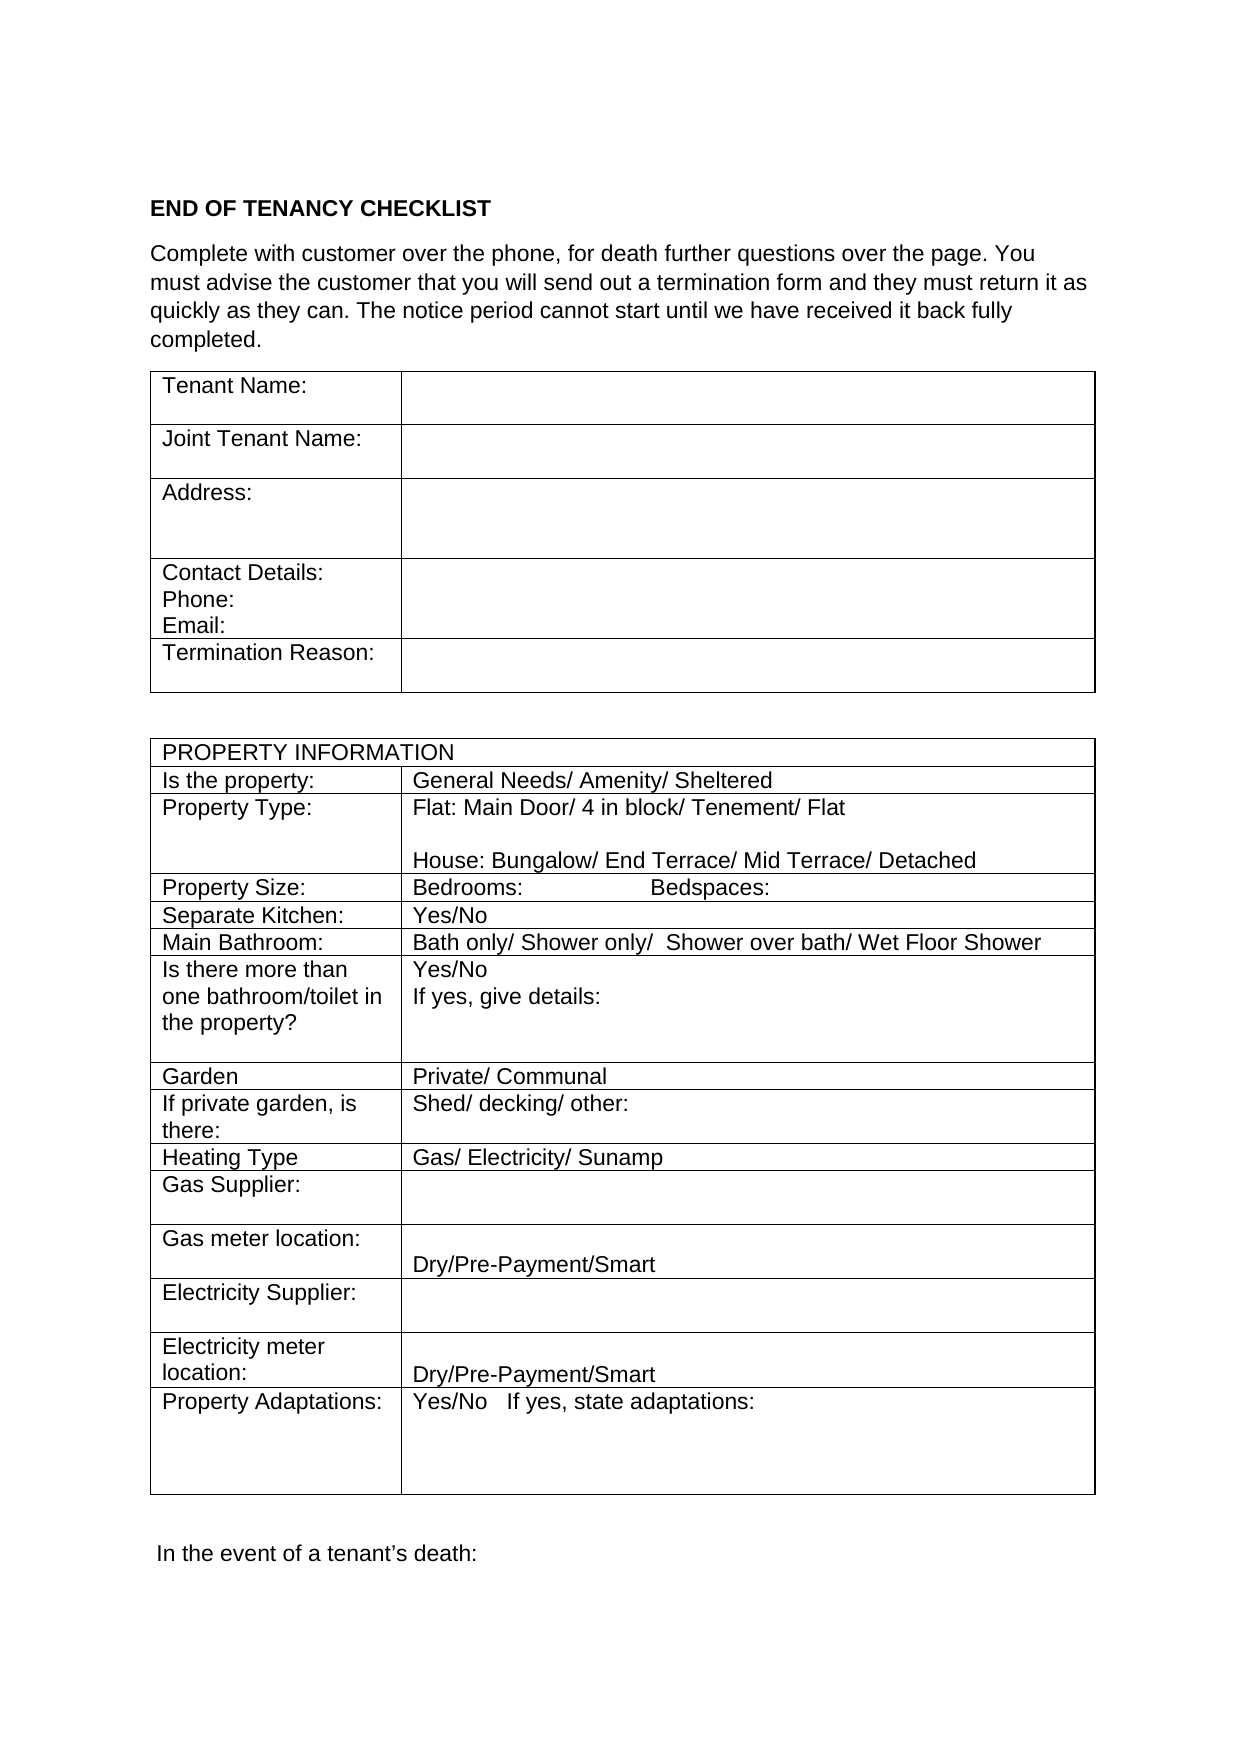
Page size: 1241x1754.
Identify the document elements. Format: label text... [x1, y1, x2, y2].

table_cell Gas meter location: [151, 1225, 401, 1278]
table_cell Property Adaptations: [151, 1388, 401, 1493]
table_header Tenant Name: [151, 372, 401, 424]
text END OF TENANCY CHECKLIST [150, 195, 1090, 221]
table_cell Contact Details: Phone: Email: [151, 559, 401, 638]
table_cell Dry/Pre-Payment/Smart [402, 1333, 1094, 1387]
table_cell [402, 479, 1094, 558]
table_cell [402, 425, 1094, 478]
table_cell Gas/ Electricity/ Sunamp [402, 1144, 1094, 1170]
table_cell If private garden, is there: [151, 1090, 401, 1143]
table_cell Joint Tenant Name: [151, 425, 401, 478]
table_cell Main Bathroom: [151, 929, 401, 955]
text In the event of a tenant’s death: [150, 1539, 1090, 1566]
table_cell Electricity meter location: [151, 1333, 401, 1387]
table_cell Gas Supplier: [151, 1171, 401, 1224]
table_cell General Needs/ Amenity/ Sheltered [402, 767, 1094, 793]
table_cell Yes/No [402, 902, 1094, 928]
table_cell Property Size: [151, 874, 401, 901]
table_cell Property Type: [151, 794, 401, 873]
table_header PROPERTY INFORMATION [151, 739, 1094, 766]
table_cell Shed/ decking/ other: [402, 1090, 1094, 1143]
table_cell Is there more than one bathroom/toilet in the property? [151, 956, 401, 1062]
table_cell Yes/No If yes, state adaptations: [402, 1388, 1094, 1493]
table_header [402, 372, 1094, 424]
table_cell [402, 639, 1094, 692]
table_cell Garden [151, 1063, 401, 1089]
table_cell Bedrooms: Bedspaces: [402, 874, 1094, 901]
table_cell Heating Type [151, 1144, 401, 1170]
table_cell [402, 1279, 1094, 1332]
table_cell Yes/No If yes, give details: [402, 956, 1094, 1062]
table_cell [402, 1171, 1094, 1224]
table_cell Private/ Communal [402, 1063, 1094, 1089]
table_cell Flat: Main Door/ 4 in block/ Tenement/ Flat House: Bungalow/ End Terrace/ Mid Terrace/ Detached [402, 794, 1094, 873]
table_cell Address: [151, 479, 401, 558]
table_cell Bath only/ Shower only/ Shower over bath/ Wet Floor Shower [402, 929, 1094, 955]
table_cell [402, 559, 1094, 638]
table_cell Dry/Pre-Payment/Smart [402, 1225, 1094, 1278]
text Complete with customer over the phone, for death further questions over the page. You must advise the customer that you will send out a termination form and they must return it as quickly as they can. The notice period cannot start until we have received it back fully completed. [150, 240, 1090, 352]
table_cell Is the property: [151, 767, 401, 793]
table_cell Termination Reason: [151, 639, 401, 692]
table_cell Electricity Supplier: [151, 1279, 401, 1332]
table_cell Separate Kitchen: [151, 902, 401, 928]
